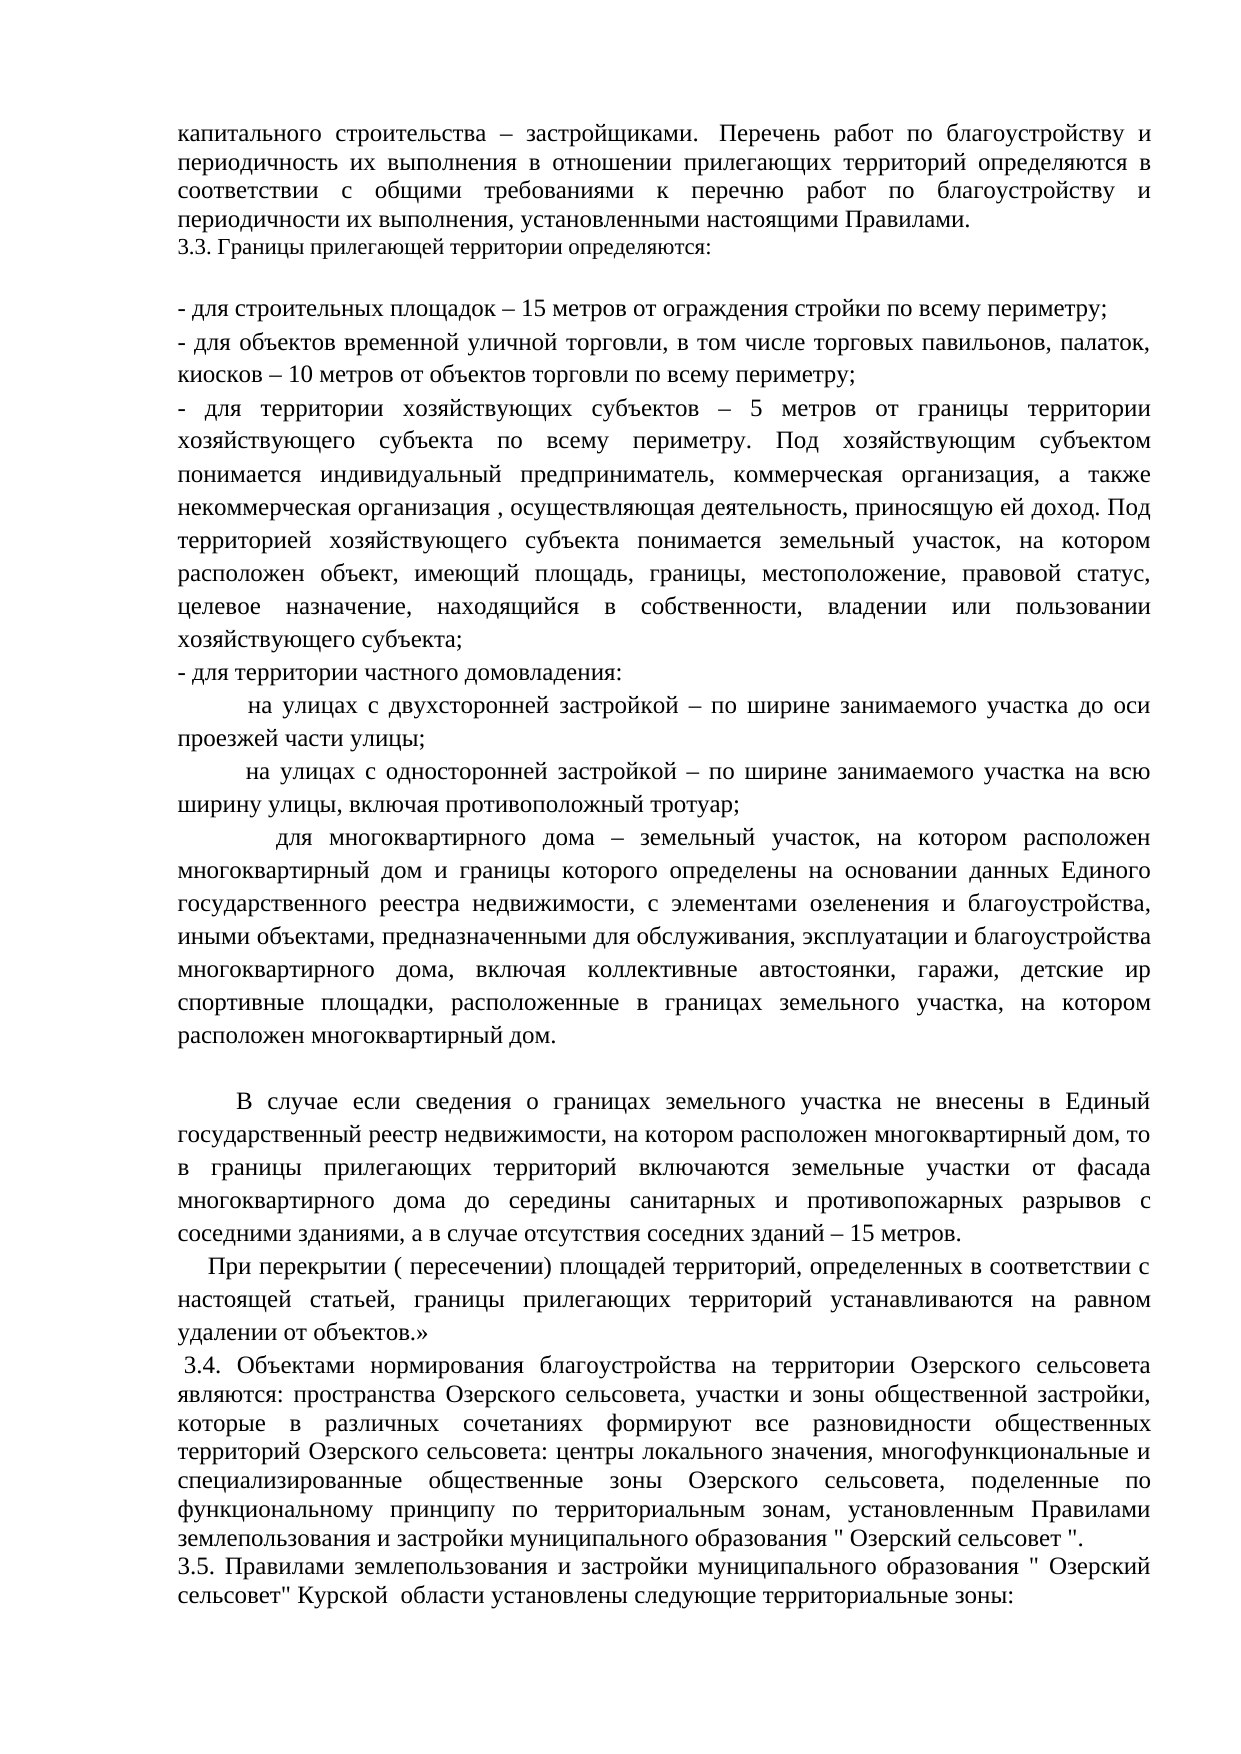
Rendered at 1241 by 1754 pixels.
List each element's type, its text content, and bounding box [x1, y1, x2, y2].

text 3.5. Правилами землепользования и застройки муниципального образования " Озерский сельсовет" Курской области установлены следующие территориальные зоны: [177, 1551, 1152, 1609]
text - для территории хозяйствующих субъектов – 5 метров от границы территории хозяйствующего субъекта по всему периметру. Под хозяйствующим субъектом понимается индивидуальный предприниматель, коммерческая организация, а также некоммерческая организация , осуществляющая деятельность, приносящую ей доход. Под территорией хозяйствующего субъекта понимается земельный участок, на котором расположен объект, имеющий площадь, границы, местоположение, правовой статус, целевое назначение, находящийся в собственности, владении или пользовании хозяйствующего субъекта; [177, 393, 1152, 652]
text на улицах с двухсторонней застройкой – по ширине занимаемого участка до оси проезжей части улицы; [177, 690, 1152, 752]
text - для объектов временной уличной торговли, в том числе торговых павильонов, палаток, киосков – 10 метров от объектов торговли по всему периметру; [177, 327, 1152, 388]
text При перекрытии ( пересечении) площадей территорий, определенных в соответствии с настоящей статьей, границы прилегающих территорий устанавливаются на равном удалении от объектов.» [177, 1251, 1152, 1346]
text 3.4. Объектами нормирования благоустройства на территории Озерского сельсовета являются: пространства Озерского сельсовета, участки и зоны общественной застройки, которые в различных сочетаниях формируют все разновидности общественных территорий Озерского сельсовета: центры локального значения, многофункциональные и специализированные общественные зоны Озерского сельсовета, поделенные по функциональному принципу по территориальным зонам, установленным Правилами землепользования и застройки муниципального образования " Озерский сельсовет ". [177, 1350, 1152, 1551]
text 3.3. Границы прилегающей территории определяются: [177, 233, 1152, 259]
text В случае если сведения о границах земельного участка не внесены в Единый государственный реестр недвижимости, на котором расположен многоквартирный дом, то в границы прилегающих территорий включаются земельные участки от фасада многоквартирного дома до середины санитарных и противопожарных разрывов с соседними зданиями, а в случае отсутствия соседних зданий – 15 метров. [177, 1086, 1152, 1247]
text - для территории частного домовладения: [177, 657, 1152, 686]
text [177, 118, 1152, 233]
text для многоквартирного дома – земельный участок, на котором расположен многоквартирный дом и границы которого определены на основании данных Единого государственного реестра недвижимости, с элементами озеленения и благоустройства, иными объектами, предназначенными для обслуживания, эксплуатации и благоустройства многоквартирного дома, включая коллективные автостоянки, гаражи, детские ир спортивные площадки, расположенные в границах земельного участка, на котором расположен многоквартирный дом. [177, 822, 1152, 1049]
text - для строительных площадок – 15 метров от ограждения стройки по всему периметру; [177, 293, 1152, 322]
text на улицах с односторонней застройкой – по ширине занимаемого участка на всю ширину улицы, включая противоположный тротуар; [177, 756, 1152, 818]
